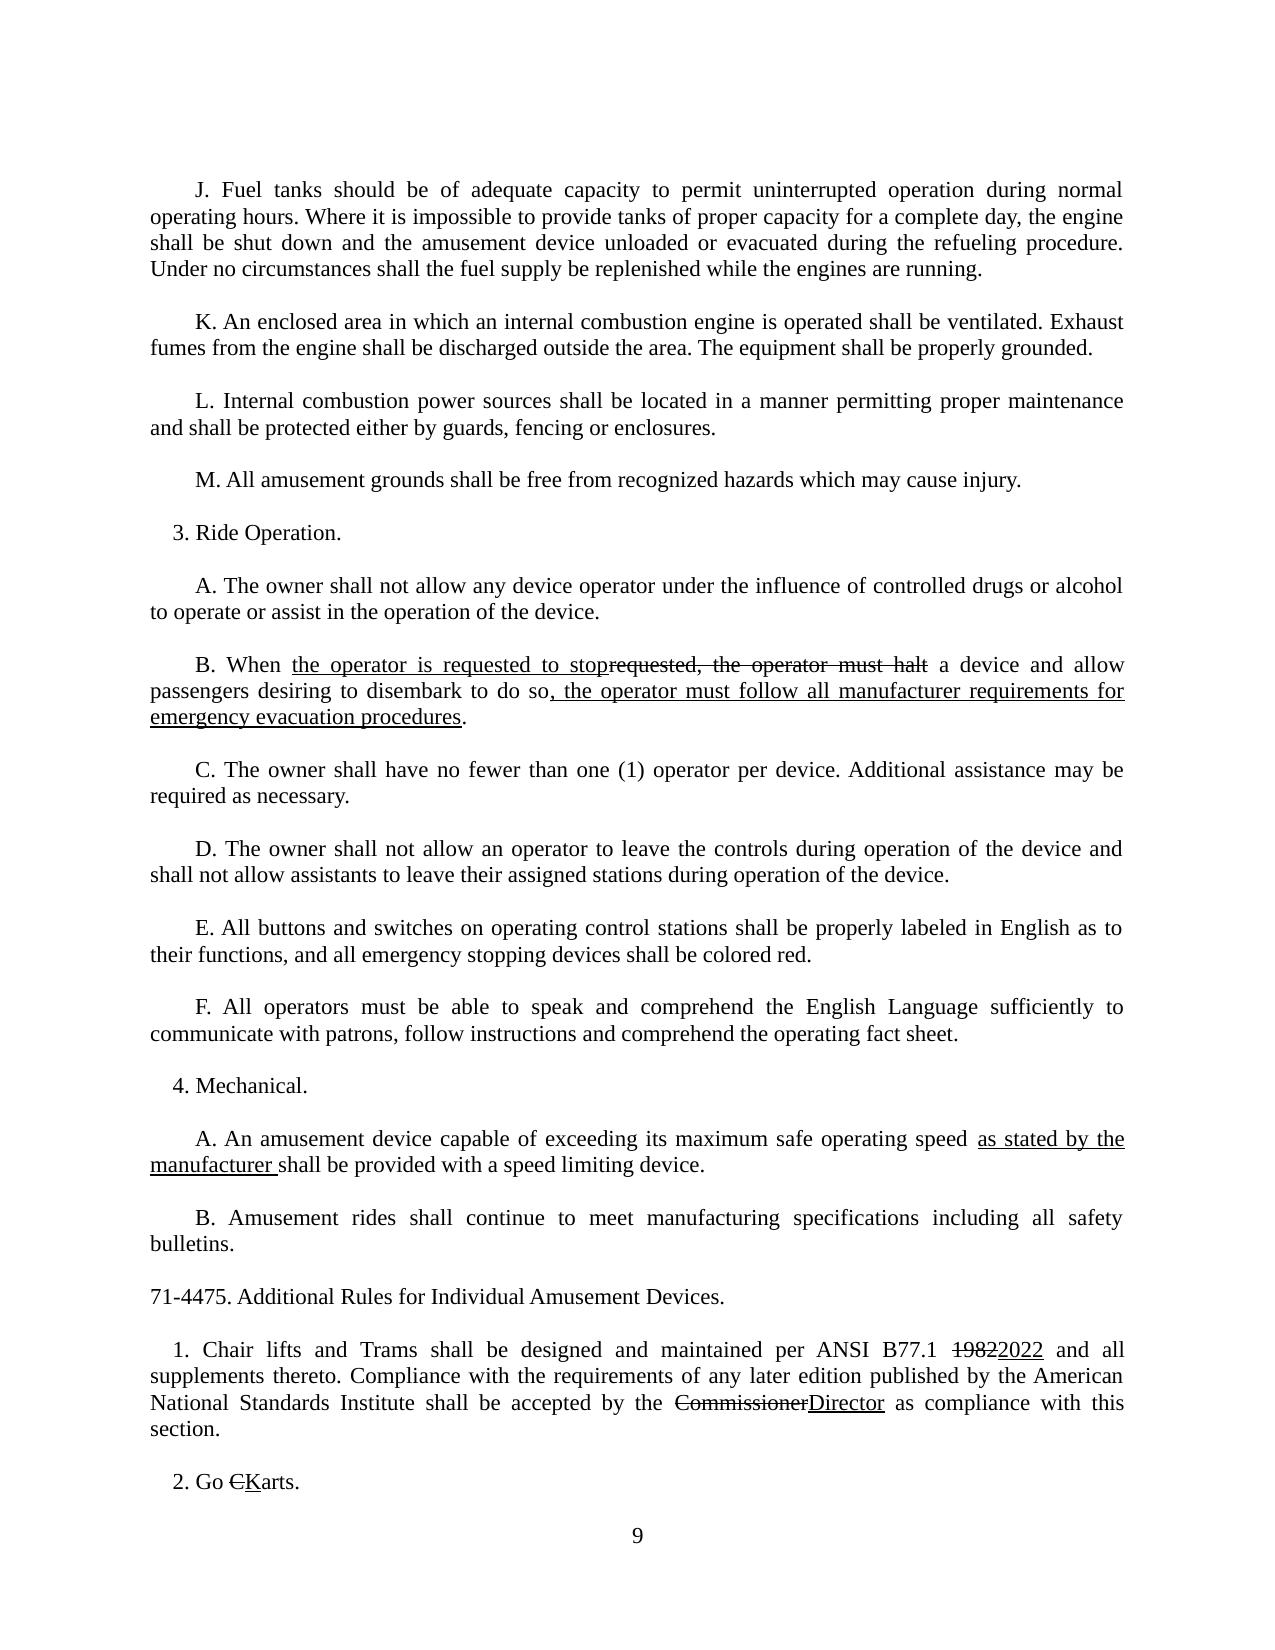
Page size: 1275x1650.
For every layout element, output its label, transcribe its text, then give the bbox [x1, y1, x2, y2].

text 1. Chair lifts and Trams shall be designed and maintained per ANSI B77.1 19822022 and all supplements thereto. Compliance with the requirements of any later edition published by the American National Standards Institute shall be accepted by the CommissionerDirector as compliance with this section. [150, 1336, 1125, 1441]
text M. All amusement grounds shall be free from recognized hazards which may cause injury. [150, 466, 1125, 493]
text F. All operators must be able to speak and comprehend the English Language sufficiently to communicate with patrons, follow instructions and comprehend the operating fact sheet. [150, 993, 1125, 1046]
text 3. Ride Operation. [150, 519, 1125, 545]
text A. The owner shall not allow any device operator under the influence of controlled drugs or alcohol to operate or assist in the operation of the device. [150, 572, 1125, 624]
text C. The owner shall have no fewer than one (1) operator per device. Additional assistance may be required as necessary. [150, 756, 1125, 809]
text B. When the operator is requested to stoprequested, the operator must halt a device and allow passengers desiring to disembark to do so, the operator must follow all manufacturer requirements for emergency evacuation procedures. [150, 651, 1125, 730]
text K. An enclosed area in which an internal combustion engine is operated shall be ventilated. Exhaust fumes from the engine shall be discharged outside the area. The equipment shall be properly grounded. [150, 308, 1125, 361]
text J. Fuel tanks should be of adequate capacity to permit uninterrupted operation during normal operating hours. Where it is impossible to provide tanks of proper capacity for a complete day, the engine shall be shut down and the amusement device unloaded or evacuated during the refueling procedure. Under no circumstances shall the fuel supply be replenished while the engines are running. [150, 176, 1125, 282]
text 4. Mechanical. [150, 1072, 1125, 1099]
text L. Internal combustion power sources shall be located in a manner permitting proper maintenance and shall be protected either by guards, fencing or enclosures. [150, 387, 1125, 440]
text 2. Go CKarts. [150, 1468, 1125, 1494]
text A. An amusement device capable of exceeding its maximum safe operating speed as stated by the manufacturer shall be provided with a speed limiting device. [150, 1125, 1125, 1178]
text D. The owner shall not allow an operator to leave the controls during operation of the device and shall not allow assistants to leave their assigned stations during operation of the device. [150, 835, 1125, 888]
text E. All buttons and switches on operating control stations shall be properly labeled in English as to their functions, and all emergency stopping devices shall be colored red. [150, 914, 1125, 967]
text B. Amusement rides shall continue to meet manufacturing specifications including all safety bulletins. [150, 1204, 1125, 1257]
text 71-4475. Additional Rules for Individual Amusement Devices. [150, 1283, 1125, 1309]
